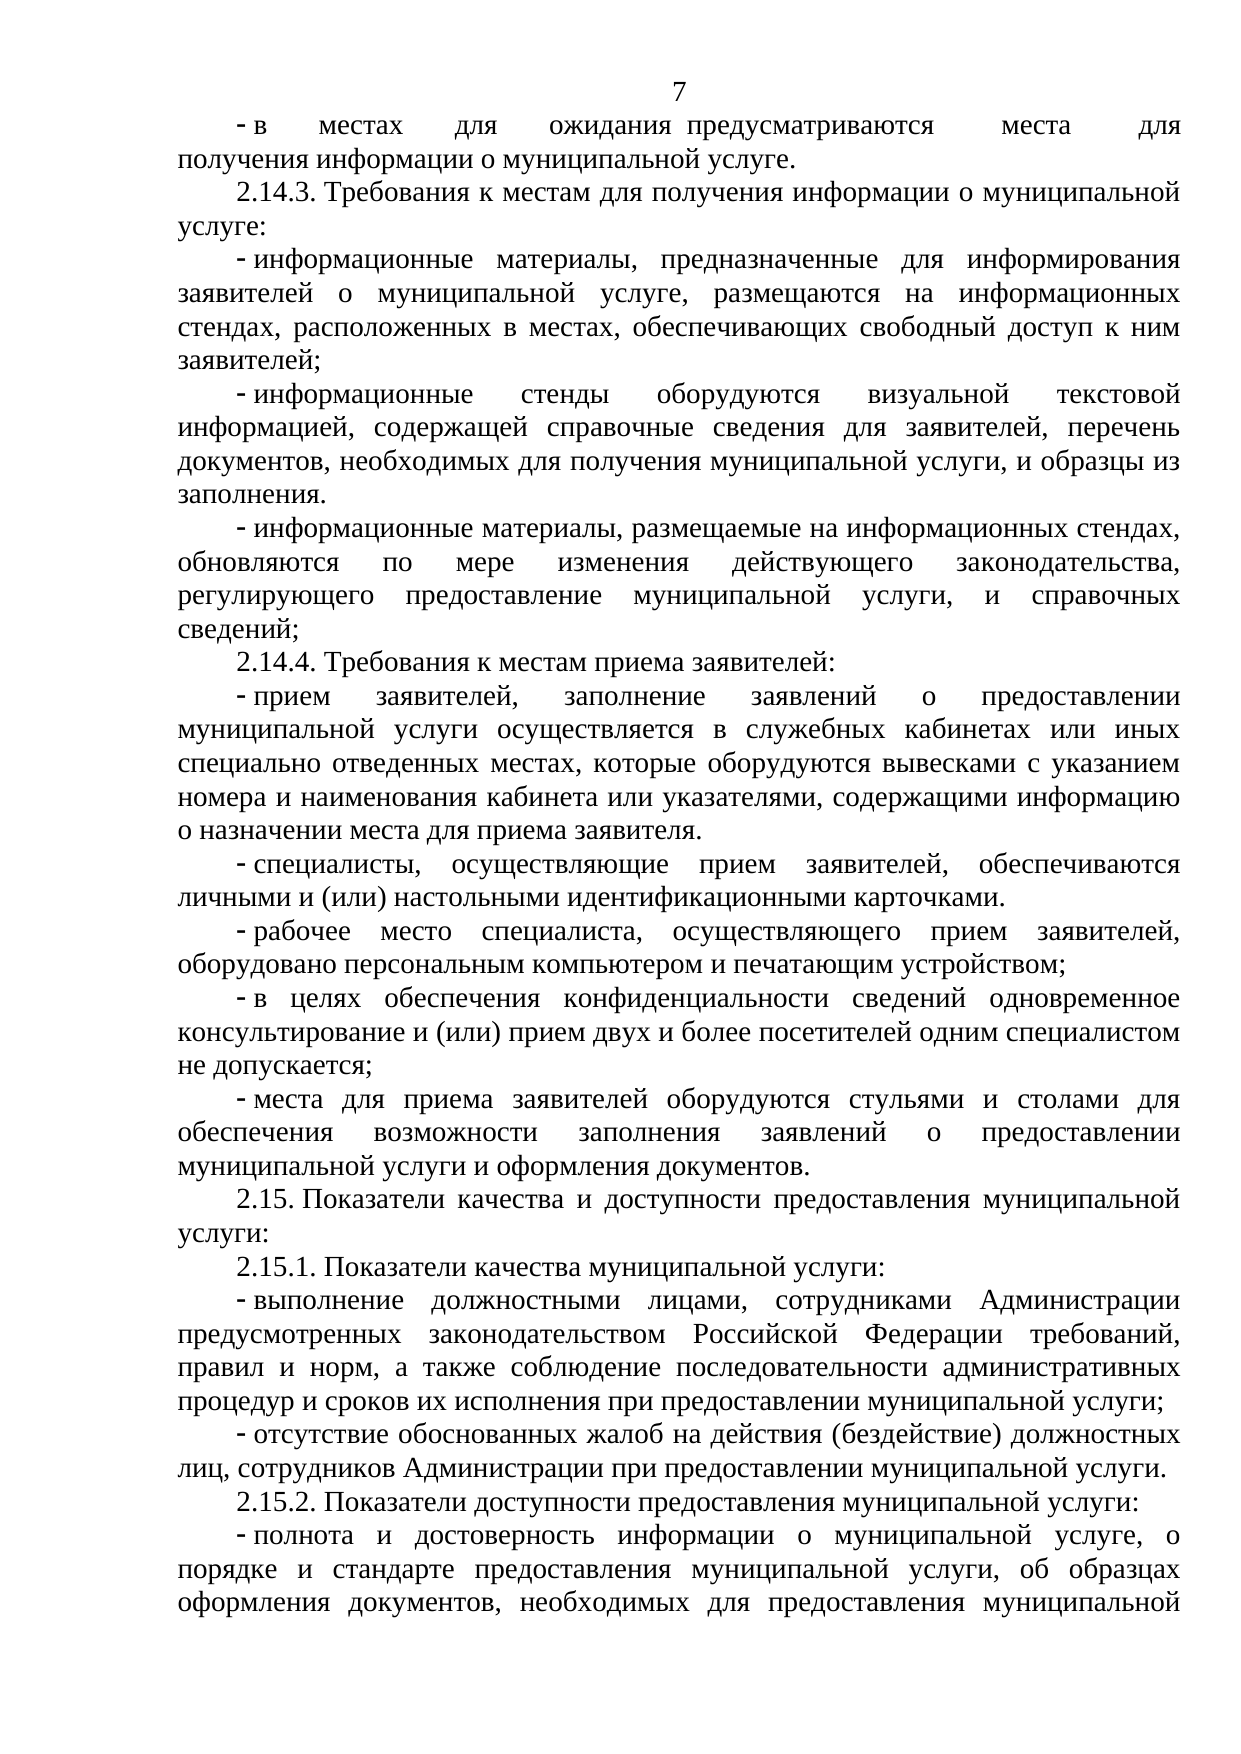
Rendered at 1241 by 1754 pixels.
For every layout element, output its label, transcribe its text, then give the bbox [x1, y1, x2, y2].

text прием заявителей, заполнение заявлений о предоставлении муниципальной услуги осуществляется в служебных кабинетах или иных специально отведенных местах, которые оборудуются вывесками с указанием номера и наименования кабинета или указателями, содержащими информацию о назначении места для приема заявителя. [177, 678, 1181, 846]
text специалисты, осуществляющие прием заявителей, обеспечиваются личными и (или) настольными идентификационными карточками. [177, 846, 1181, 913]
text в целях обеспечения конфиденциальности сведений одновременное консультирование и (или) прием двух и более посетителей одним специалистом не допускается; [177, 980, 1181, 1081]
text 2.15.1. Показатели качества муниципальной услуги: [177, 1249, 1181, 1282]
text информационные материалы, размещаемые на информационных стендах, обновляются по мере изменения действующего законодательства, регулирующего предоставление муниципальной услуги, и справочных сведений; [177, 510, 1181, 644]
text информационные материалы, предназначенные для информирования заявителей о муниципальной услуге, размещаются на информационных стендах, расположенных в местах, обеспечивающих свободный доступ к ним заявителей; [177, 242, 1181, 376]
text 2.15. Показатели качества и доступности предоставления муниципальной услуги: [177, 1182, 1181, 1249]
text рабочее место специалиста, осуществляющего прием заявителей, оборудовано персональным компьютером и печатающим устройством; [177, 913, 1181, 980]
text в местах для ожидания предусматриваются места для получения информации о муниципальной услуге. [177, 107, 1181, 174]
text выполнение должностными лицами, сотрудниками Администрации предусмотренных законодательством Российской Федерации требований, правил и норм, а также соблюдение последовательности административных процедур и сроков их исполнения при предоставлении муниципальной услуги; [177, 1282, 1181, 1416]
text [177, 1517, 1181, 1618]
text места для приема заявителей оборудуются стульями и столами для обеспечения возможности заполнения заявлений о предоставлении муниципальной услуги и оформления документов. [177, 1081, 1181, 1182]
text 2.14.4. Требования к местам приема заявителей: [177, 644, 1181, 678]
text информационные стенды оборудуются визуальной текстовой информацией, содержащей справочные сведения для заявителей, перечень документов, необходимых для получения муниципальной услуги, и образцы из заполнения. [177, 376, 1181, 510]
text 2.14.3. Требования к местам для получения информации о муниципальной услуге: [177, 174, 1181, 242]
text 2.15.2. Показатели доступности предоставления муниципальной услуги: [177, 1484, 1181, 1517]
text отсутствие обоснованных жалоб на действия (бездействие) должностных лиц, сотрудников Администрации при предоставлении муниципальной услуги. [177, 1416, 1181, 1484]
